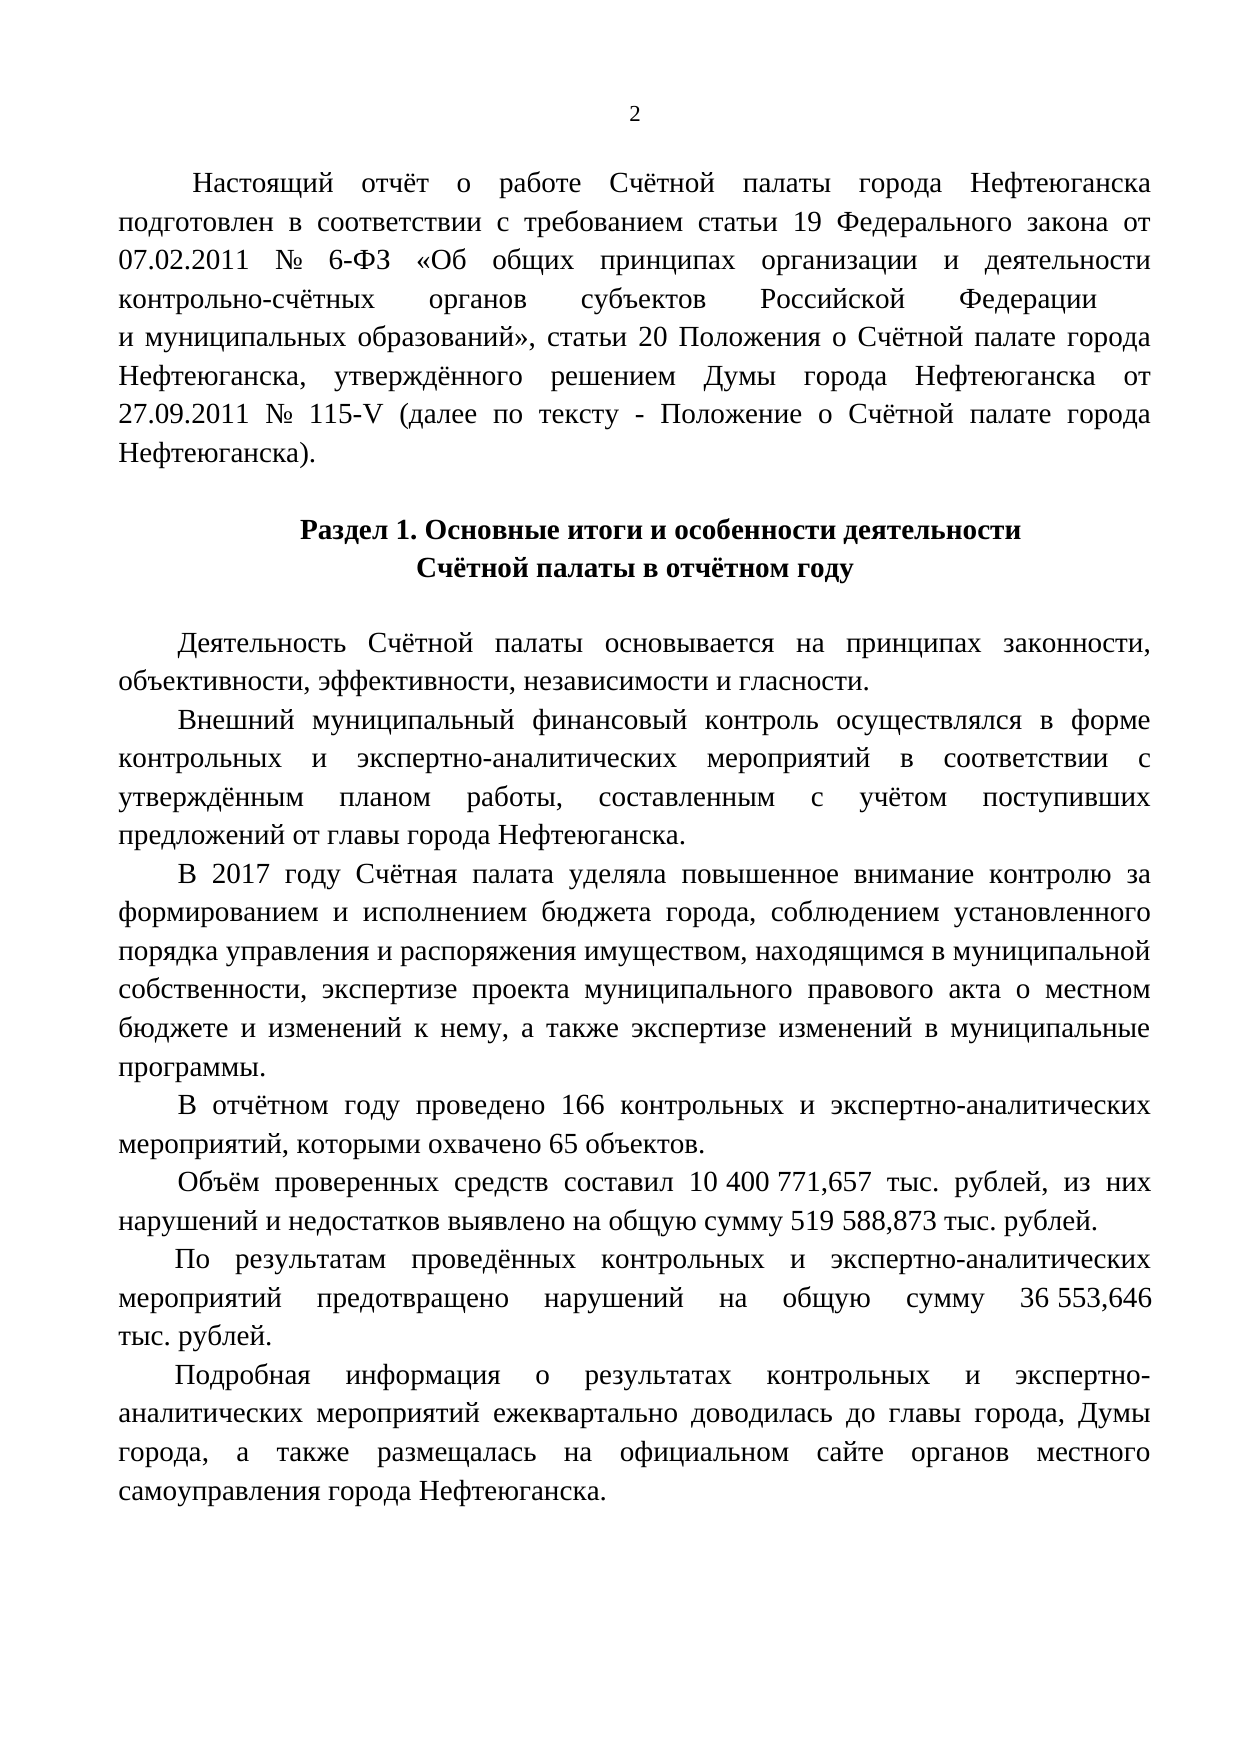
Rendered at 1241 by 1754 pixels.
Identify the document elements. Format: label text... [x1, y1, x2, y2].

text По результатам проведённых контрольных и экспертно-аналитических мероприятий предотвращено нарушений на общую сумму 36 553,646 тыс. рублей. [118, 1241, 1152, 1352]
text В отчётном году проведено 166 контрольных и экспертно-аналитических мероприятий, которыми охвачено 65 объектов. [118, 1087, 1152, 1159]
text Раздел 1. Основные итоги и особенности деятельности Счётной палаты в отчётном году [118, 512, 1152, 584]
text Настоящий отчёт о работе Счётной палаты города Нефтеюганска подготовлен в соответствии с требованием статьи 19 Федерального закона от 07.02.2011 № 6-ФЗ «Об общих принципах организации и деятельности контрольно-счётных органов субъектов Российской Федерации и муниципальных образований», статьи 20 Положения о Счётной палате города Нефтеюганска, утверждённого решением Думы города Нефтеюганска от 27.09.2011 № 115-V (далее по тексту - Положение о Счётной палате города Нефтеюганска). [118, 165, 1152, 468]
text Объём проверенных средств составил 10 400 771,657 тыс. рублей, из них нарушений и недостатков выявлено на общую сумму 519 588,873 тыс. рублей. [118, 1164, 1152, 1236]
text Внешний муниципальный финансовый контроль осуществлялся в форме контрольных и экспертно-аналитических мероприятий в соответствии с утверждённым планом работы, составленным с учётом поступивших предложений от главы города Нефтеюганска. [118, 702, 1152, 851]
text В 2017 году Счётная палата уделяла повышенное внимание контролю за формированием и исполнением бюджета города, соблюдением установленного порядка управления и распоряжения имуществом, находящимся в муниципальной собственности, экспертизе проекта муниципального правового акта о местном бюджете и изменений к нему, а также экспертизе изменений в муниципальные программы. [118, 856, 1152, 1082]
text Подробная информация о результатах контрольных и экспертно-аналитических мероприятий ежеквартально доводилась до главы города, Думы города, а также размещалась на официальном сайте органов местного самоуправления города Нефтеюганска. [118, 1357, 1152, 1506]
text Деятельность Счётной палаты основывается на принципах законности, объективности, эффективности, независимости и гласности. [118, 625, 1152, 697]
